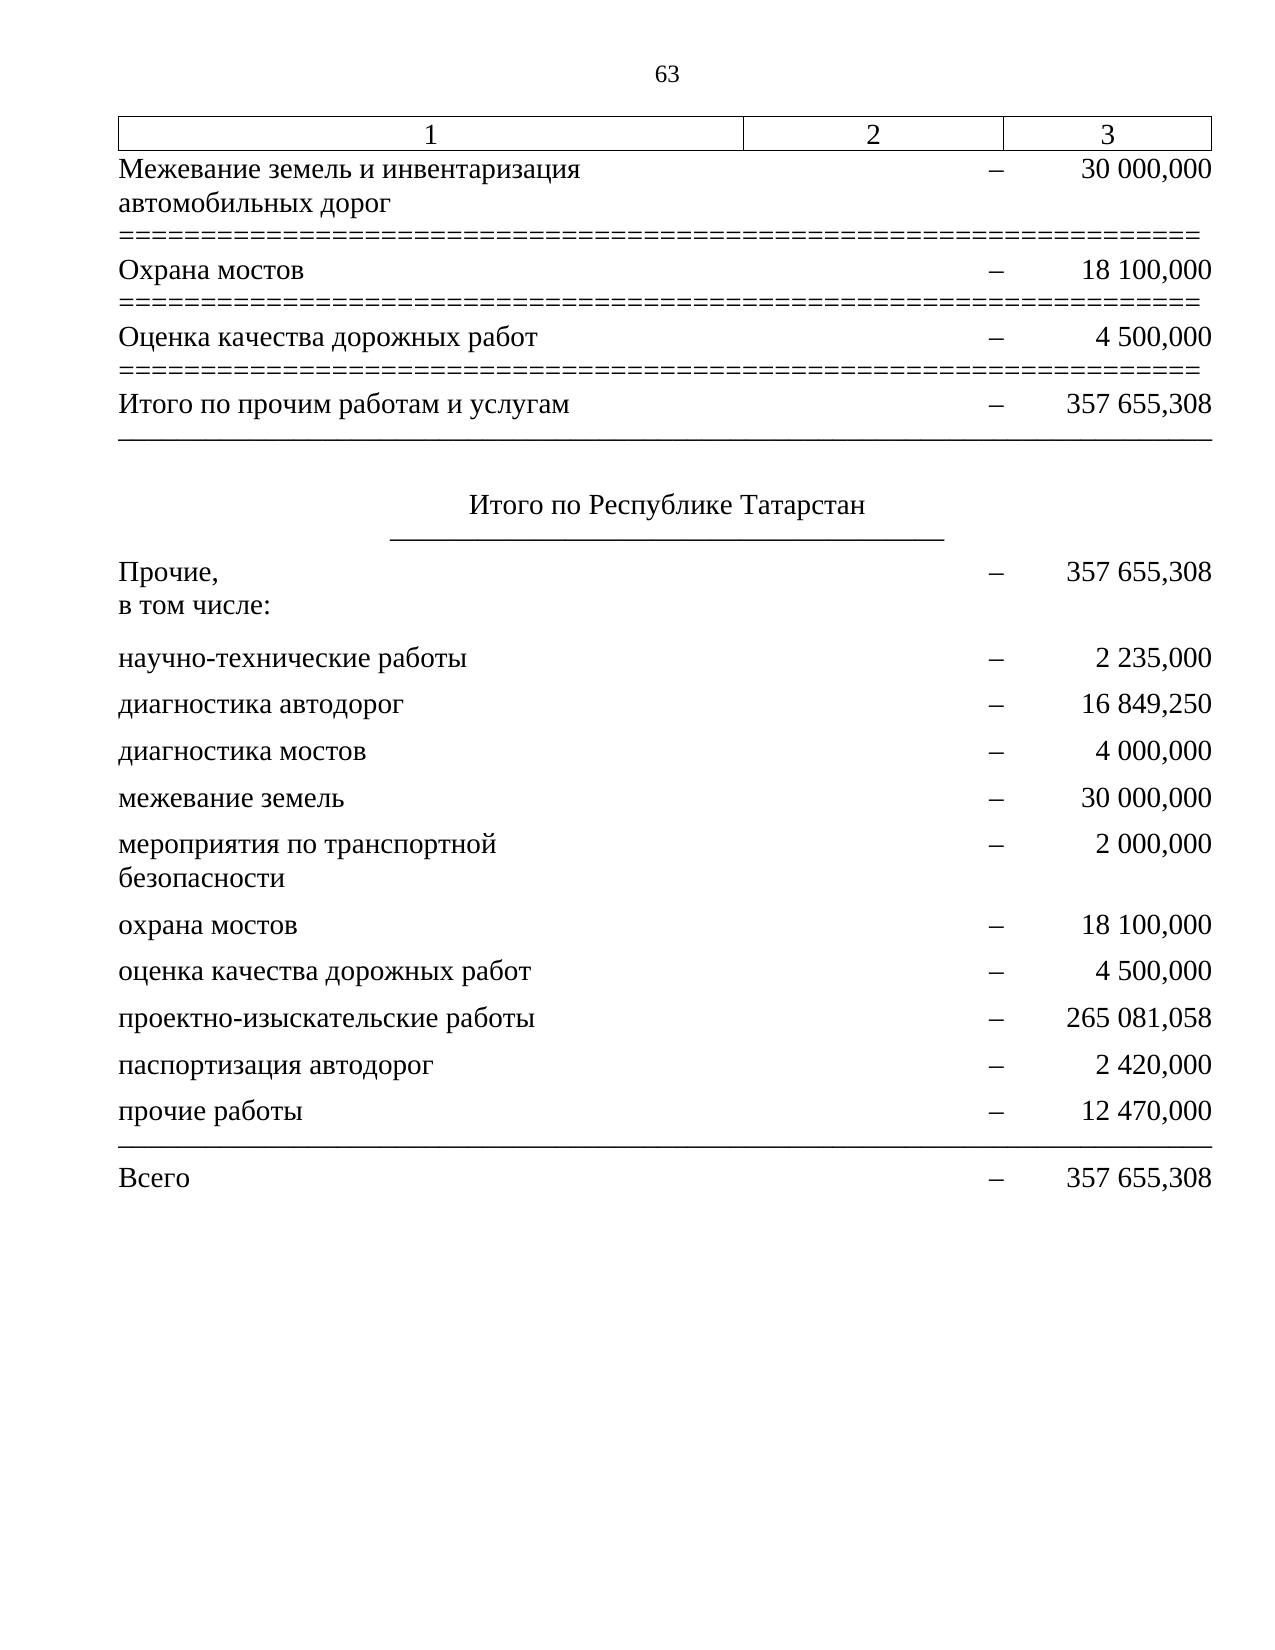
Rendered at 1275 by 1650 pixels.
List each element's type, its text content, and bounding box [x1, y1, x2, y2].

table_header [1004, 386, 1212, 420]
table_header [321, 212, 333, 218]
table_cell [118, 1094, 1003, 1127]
text ––––––––––––––––––––––––––––––––––––––––––––––––––––––––––––––––––––––––––– [118, 1127, 1216, 1161]
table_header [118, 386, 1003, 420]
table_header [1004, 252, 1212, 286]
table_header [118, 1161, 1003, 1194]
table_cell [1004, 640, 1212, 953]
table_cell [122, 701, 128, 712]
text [118, 218, 1216, 252]
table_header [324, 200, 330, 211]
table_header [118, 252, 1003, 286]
text Итого по Республике Татарстан [118, 487, 1216, 520]
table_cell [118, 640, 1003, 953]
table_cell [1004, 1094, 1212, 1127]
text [118, 286, 1216, 319]
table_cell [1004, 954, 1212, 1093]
text ––––––––––––––––––––––––––––––––––––––––––––––––––––––––––––––––––––––––––– [118, 420, 1216, 453]
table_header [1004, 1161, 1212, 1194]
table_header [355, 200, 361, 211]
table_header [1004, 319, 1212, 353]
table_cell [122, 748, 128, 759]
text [118, 353, 1216, 386]
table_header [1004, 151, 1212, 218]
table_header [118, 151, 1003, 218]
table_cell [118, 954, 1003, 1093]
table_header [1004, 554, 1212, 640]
text ——————————————————— [118, 520, 1216, 554]
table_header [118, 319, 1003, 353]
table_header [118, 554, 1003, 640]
